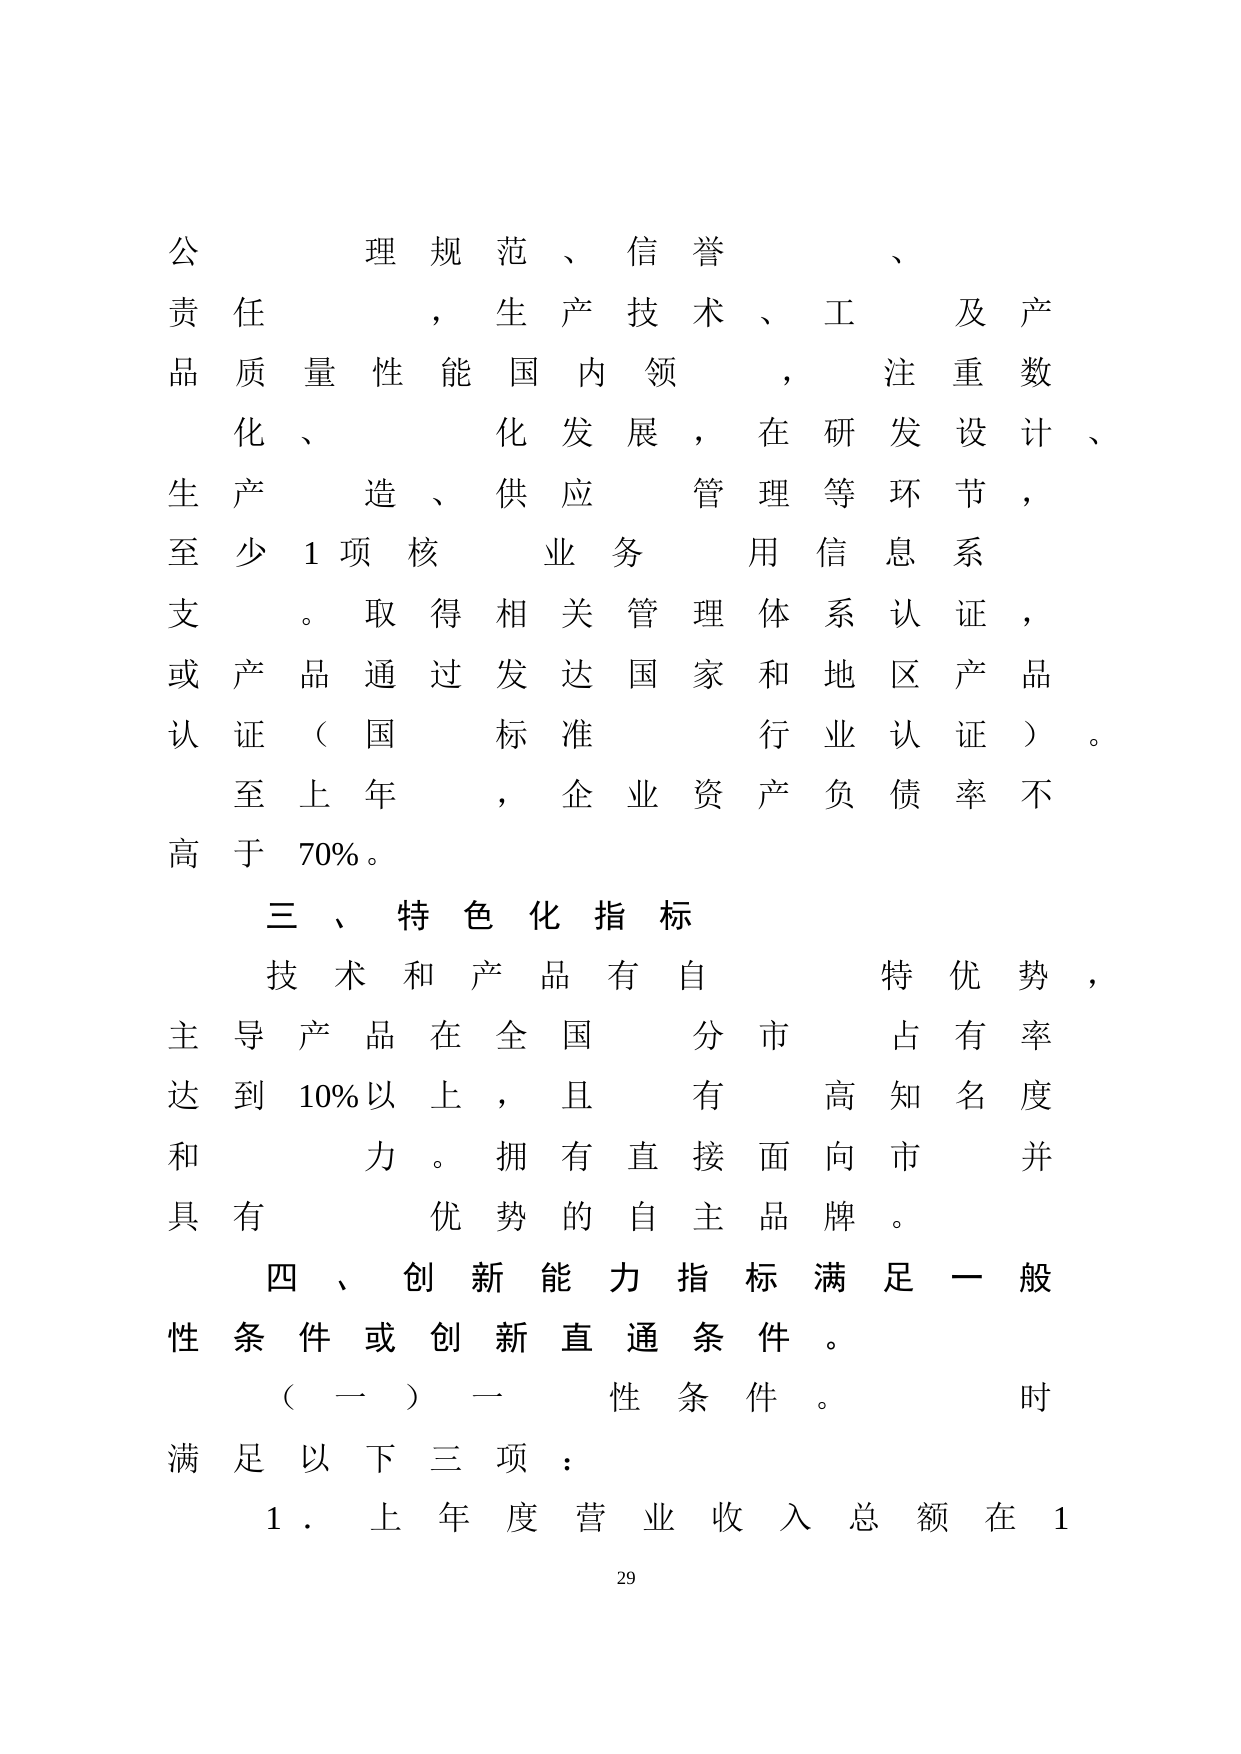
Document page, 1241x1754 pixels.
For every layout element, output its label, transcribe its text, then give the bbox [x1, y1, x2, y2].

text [167, 219, 1085, 883]
text 四、创新能力指标满足一般性条件或创新直通条件。 [167, 1245, 1085, 1365]
text 技术和产品有自身独特优势，主导产品在全国细分市场占有率达到10%以上，且享有较高知名度和影响力。拥有直接面向市场并具有竞争优势的自主品牌。 [167, 943, 1085, 1245]
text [167, 1486, 1085, 1546]
text （一）一般性条件。需同时满足以下三项： [167, 1365, 1085, 1486]
text 三、特色化指标 [167, 883, 1085, 943]
